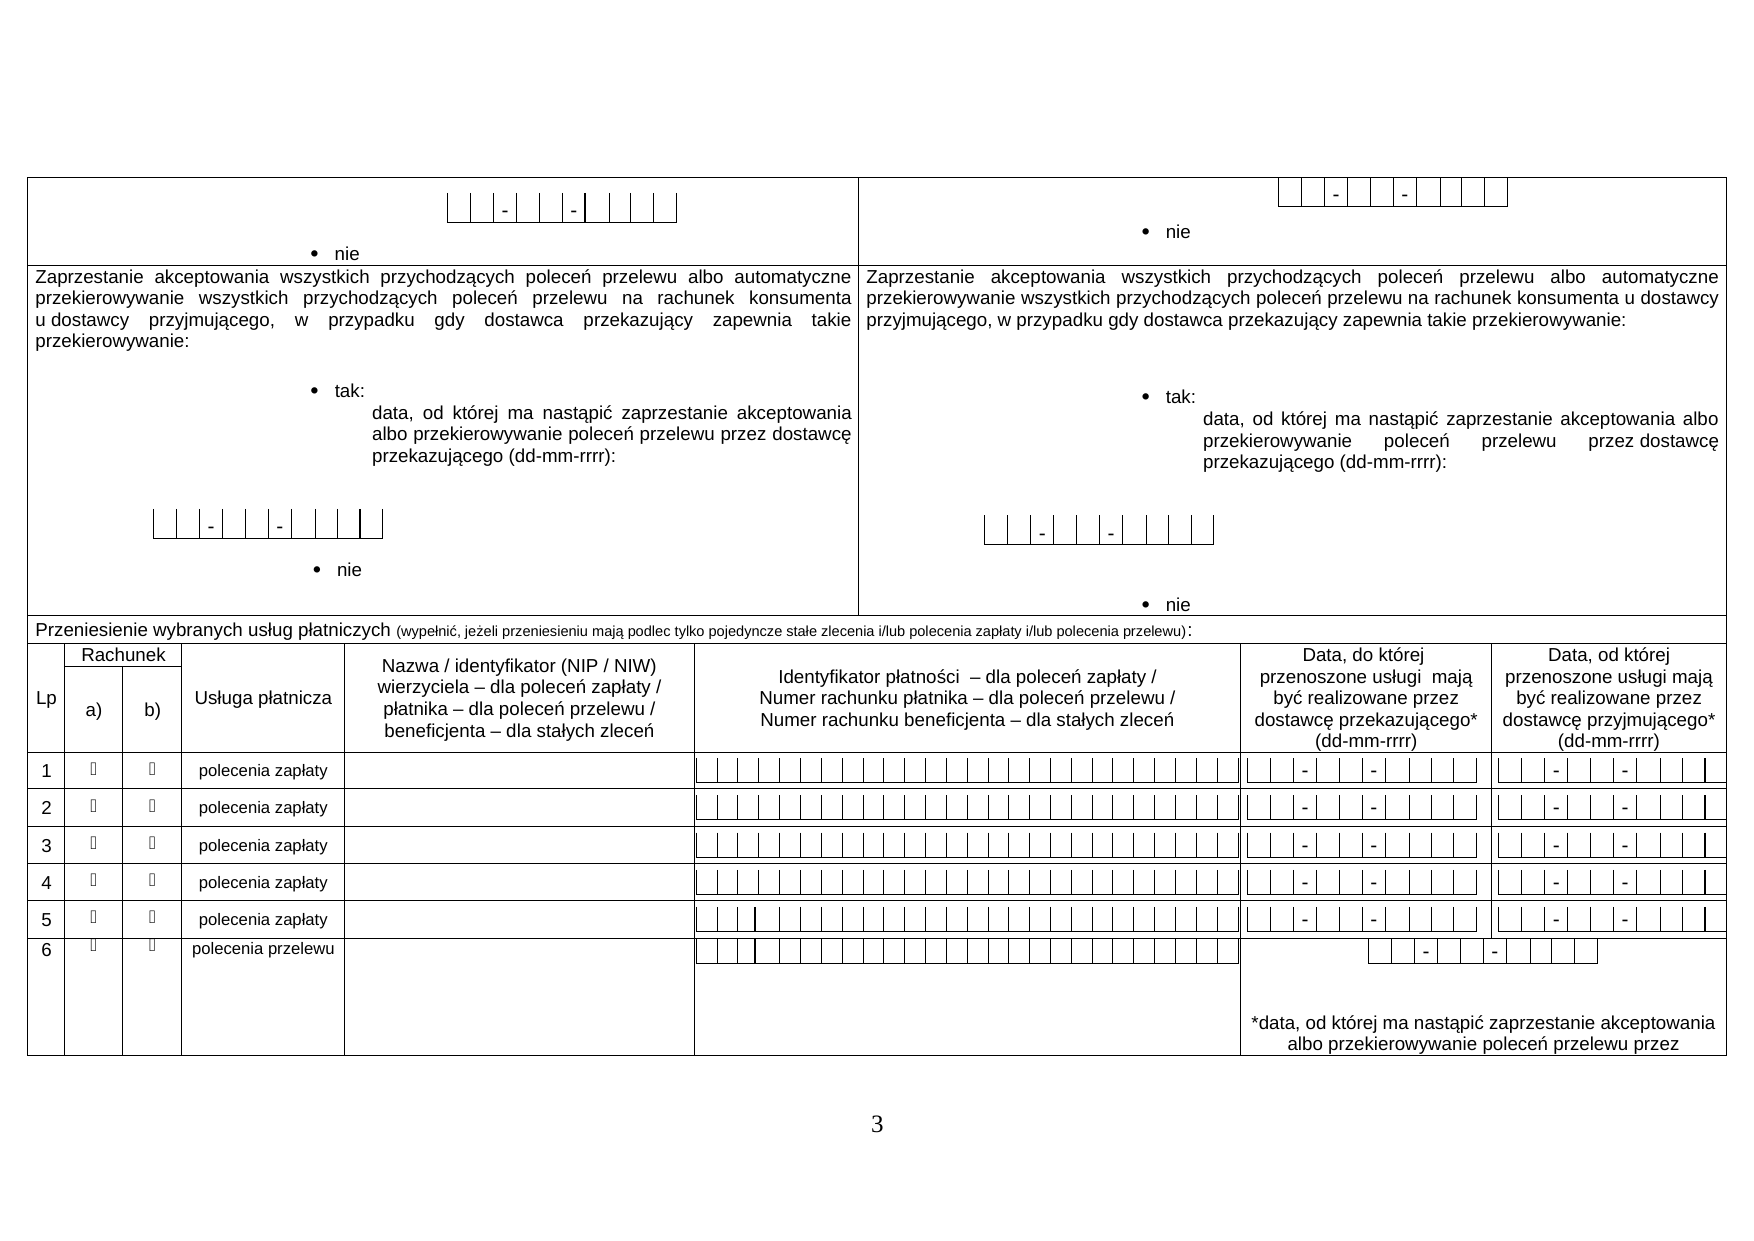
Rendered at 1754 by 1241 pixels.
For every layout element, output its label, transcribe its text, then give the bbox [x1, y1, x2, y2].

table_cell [28, 178, 858, 264]
table_cell 6 [28, 939, 64, 1054]
table_cell 1 [28, 753, 64, 788]
table_cell [1492, 753, 1726, 788]
table_cell [345, 901, 694, 937]
table_cell [345, 864, 694, 900]
table_cell [123, 789, 181, 826]
table_cell [695, 901, 1240, 937]
table_cell a) [65, 667, 122, 752]
table_cell [1241, 789, 1491, 826]
table_cell [65, 753, 122, 788]
table_cell Usługa płatnicza [182, 644, 344, 752]
table_cell Zaprzestanie akceptowania wszystkich przychodzących poleceń przelewu albo automatyczne przekierowywanie wszystkich przychodzących poleceń przelewu na rachunek konsumenta u dostawcy przyjmującego, w przypadku gdy dostawca przekazujący zapewnia takie przekierowywanie: tak: data, od której ma nastąpić zaprzestanie akceptowania albo przekierowywanie poleceń przelewu przez dostawcę przekazującego (dd-mm-rrrr): nie [28, 266, 858, 615]
table_cell [1492, 789, 1726, 826]
table_cell 2 [28, 789, 64, 826]
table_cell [1241, 939, 1726, 1054]
table_cell [123, 827, 181, 863]
table_cell [65, 789, 122, 826]
table_cell [695, 939, 1240, 1054]
table_cell [1492, 827, 1726, 863]
table_cell [695, 827, 1240, 863]
table_cell [65, 901, 122, 937]
table_cell polecenia zapłaty [182, 827, 344, 863]
table_cell 5 [28, 901, 64, 937]
table_cell [1241, 827, 1491, 863]
table_cell Data, do której przenoszone usługi mają być realizowane przez dostawcę przekazującego* (dd-mm-rrrr) [1241, 644, 1491, 752]
table_cell [345, 827, 694, 863]
table_cell [695, 864, 1240, 900]
table_cell [65, 939, 122, 1054]
table_cell [695, 753, 1240, 788]
table_cell [65, 864, 122, 900]
table_cell [1241, 901, 1491, 937]
table_cell [123, 864, 181, 900]
table_cell [123, 901, 181, 937]
table_cell [1492, 864, 1726, 900]
table_cell [123, 753, 181, 788]
table_cell [1241, 864, 1491, 900]
table_cell polecenia zapłaty [182, 864, 344, 900]
table_cell [123, 939, 181, 1054]
table_cell Lp [28, 644, 64, 752]
table_cell Data, od której przenoszone usługi mają być realizowane przez dostawcę przyjmującego* (dd-mm-rrrr) [1492, 644, 1726, 752]
table_cell b) [123, 667, 181, 752]
table_cell Identyfikator płatności – dla poleceń zapłaty / Numer rachunku płatnika – dla poleceń przelewu / Numer rachunku beneficjenta – dla stałych zleceń [695, 644, 1240, 752]
table_cell [345, 789, 694, 826]
table_cell polecenia zapłaty [182, 789, 344, 826]
table_cell Zaprzestanie akceptowania wszystkich przychodzących poleceń przelewu albo automatyczne przekierowywanie wszystkich przychodzących poleceń przelewu na rachunek konsumenta u dostawcy przyjmującego, w przypadku gdy dostawca przekazujący zapewnia takie przekierowywanie: tak: data, od której ma nastąpić zaprzestanie akceptowania albo przekierowywanie poleceń przelewu przez dostawcę przekazującego (dd-mm-rrrr): nie [859, 266, 1726, 615]
table_cell [345, 939, 694, 1054]
table_cell [1241, 753, 1491, 788]
table_cell [1492, 901, 1726, 937]
table_cell [695, 789, 1240, 826]
table_cell Rachunek [65, 644, 181, 666]
table_cell polecenia przelewu [182, 939, 344, 1054]
table_cell Przeniesienie wybranych usług płatniczych (wypełnić, jeżeli przeniesieniu mają podlec tylko pojedyncze stałe zlecenia i/lub polecenia zapłaty i/lub polecenia przelewu): [28, 616, 1726, 643]
table_cell 4 [28, 864, 64, 900]
table_cell 3 [28, 827, 64, 863]
table_cell Nazwa / identyfikator (NIP / NIW) wierzyciela – dla poleceń zapłaty / płatnika – dla poleceń przelewu / beneficjenta – dla stałych zleceń [345, 644, 694, 752]
table_cell [65, 827, 122, 863]
table_cell polecenia zapłaty [182, 753, 344, 788]
table_cell [345, 753, 694, 788]
table_cell polecenia zapłaty [182, 901, 344, 937]
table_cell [859, 178, 1726, 264]
